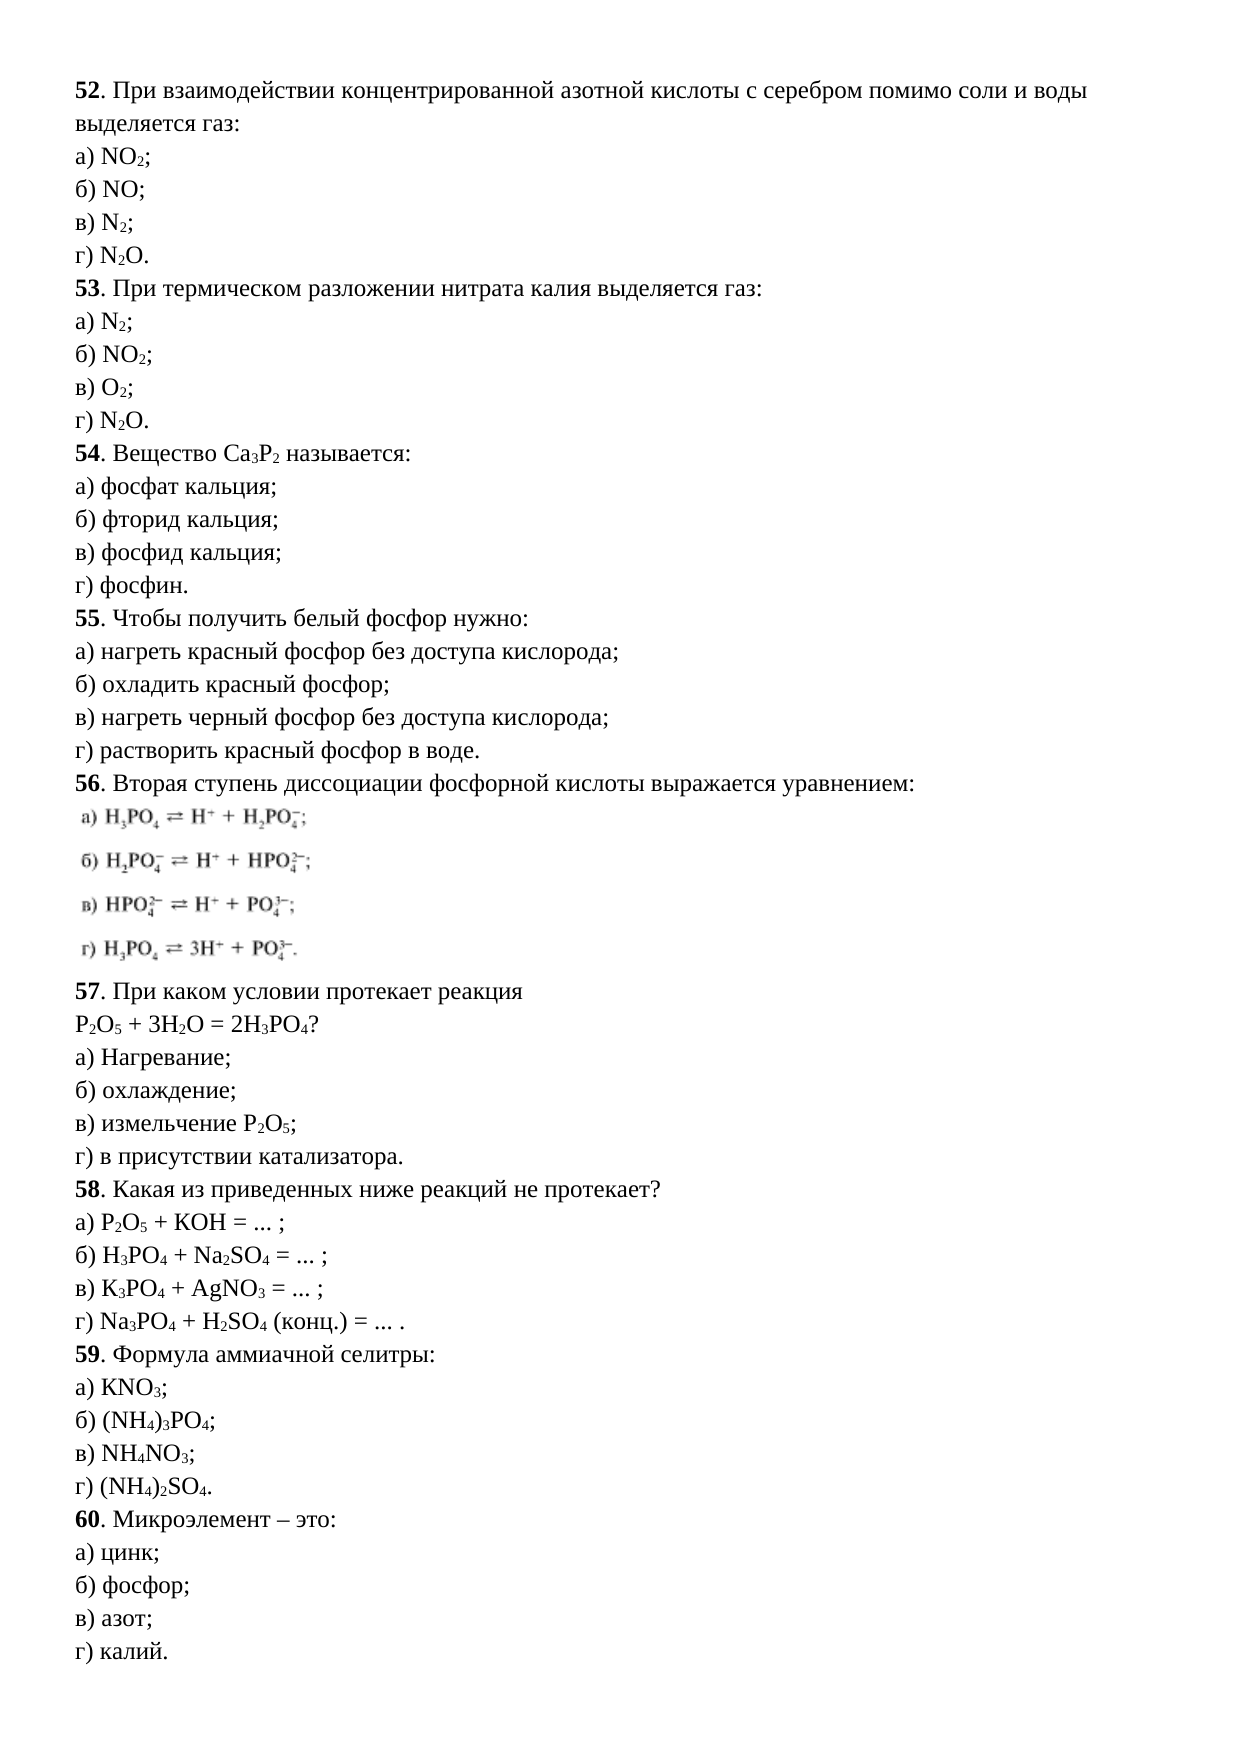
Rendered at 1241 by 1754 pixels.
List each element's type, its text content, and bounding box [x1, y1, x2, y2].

text 56. Вторая ступень диссоциации фосфорной кислоты выражается уравнением: [75, 768, 1165, 797]
text а) цинк; б) фосфор; в) азот; г) калий. [75, 1537, 1165, 1665]
text а) Р2О5 + КОН = ... ; б) H3PO4 + Na2SO4 = ... ; в) К3PO4 + AgNO3 = ... ; г) Na3PO4 + H2SO4 (конц.) = ... . [75, 1207, 1165, 1335]
text а) Нагревание; б) охлаждение; в) измельчение Р2О5; г) в присутствии катализатора. [75, 1042, 1165, 1170]
text а) КNO3; б) (NH4)3PO4; в) NH4NO3; г) (NH4)2SO4. [75, 1372, 1165, 1500]
text P2O5 + 3H2O = 2H3PO4? [75, 1009, 1165, 1038]
picture [75, 801, 319, 972]
text а) NO2; б) NO; в) N2; г) N2О. [75, 141, 1165, 269]
text 55. Чтобы получить белый фосфор нужно: [75, 603, 1165, 632]
text 54. Вещество Са3Р2 называется: [75, 438, 1165, 467]
text 52. При взаимодействии концентрированной азотной кислоты с серебром помимо соли и воды выделяется газ: [75, 75, 1165, 137]
text 53. При термическом разложении нитрата калия выделяется газ: [75, 273, 1165, 302]
text 60. Микроэлемент – это: [75, 1504, 1165, 1533]
text 57. При каком условии протекает реакция [75, 976, 1165, 1005]
text а) нагреть красный фосфор без доступа кислорода; б) охладить красный фосфор; в) нагреть черный фосфор без доступа кислорода; г) растворить красный фосфор в воде. [75, 636, 1165, 764]
text а) фосфат кальция; б) фторид кальция; в) фосфид кальция; г) фосфин. [75, 471, 1165, 599]
text 58. Какая из приведенных ниже реакций не протекает? [75, 1174, 1165, 1203]
text 59. Формула аммиачной селитры: [75, 1339, 1165, 1368]
text а) N2; б) NO2; в) О2; г) N2О. [75, 306, 1165, 434]
